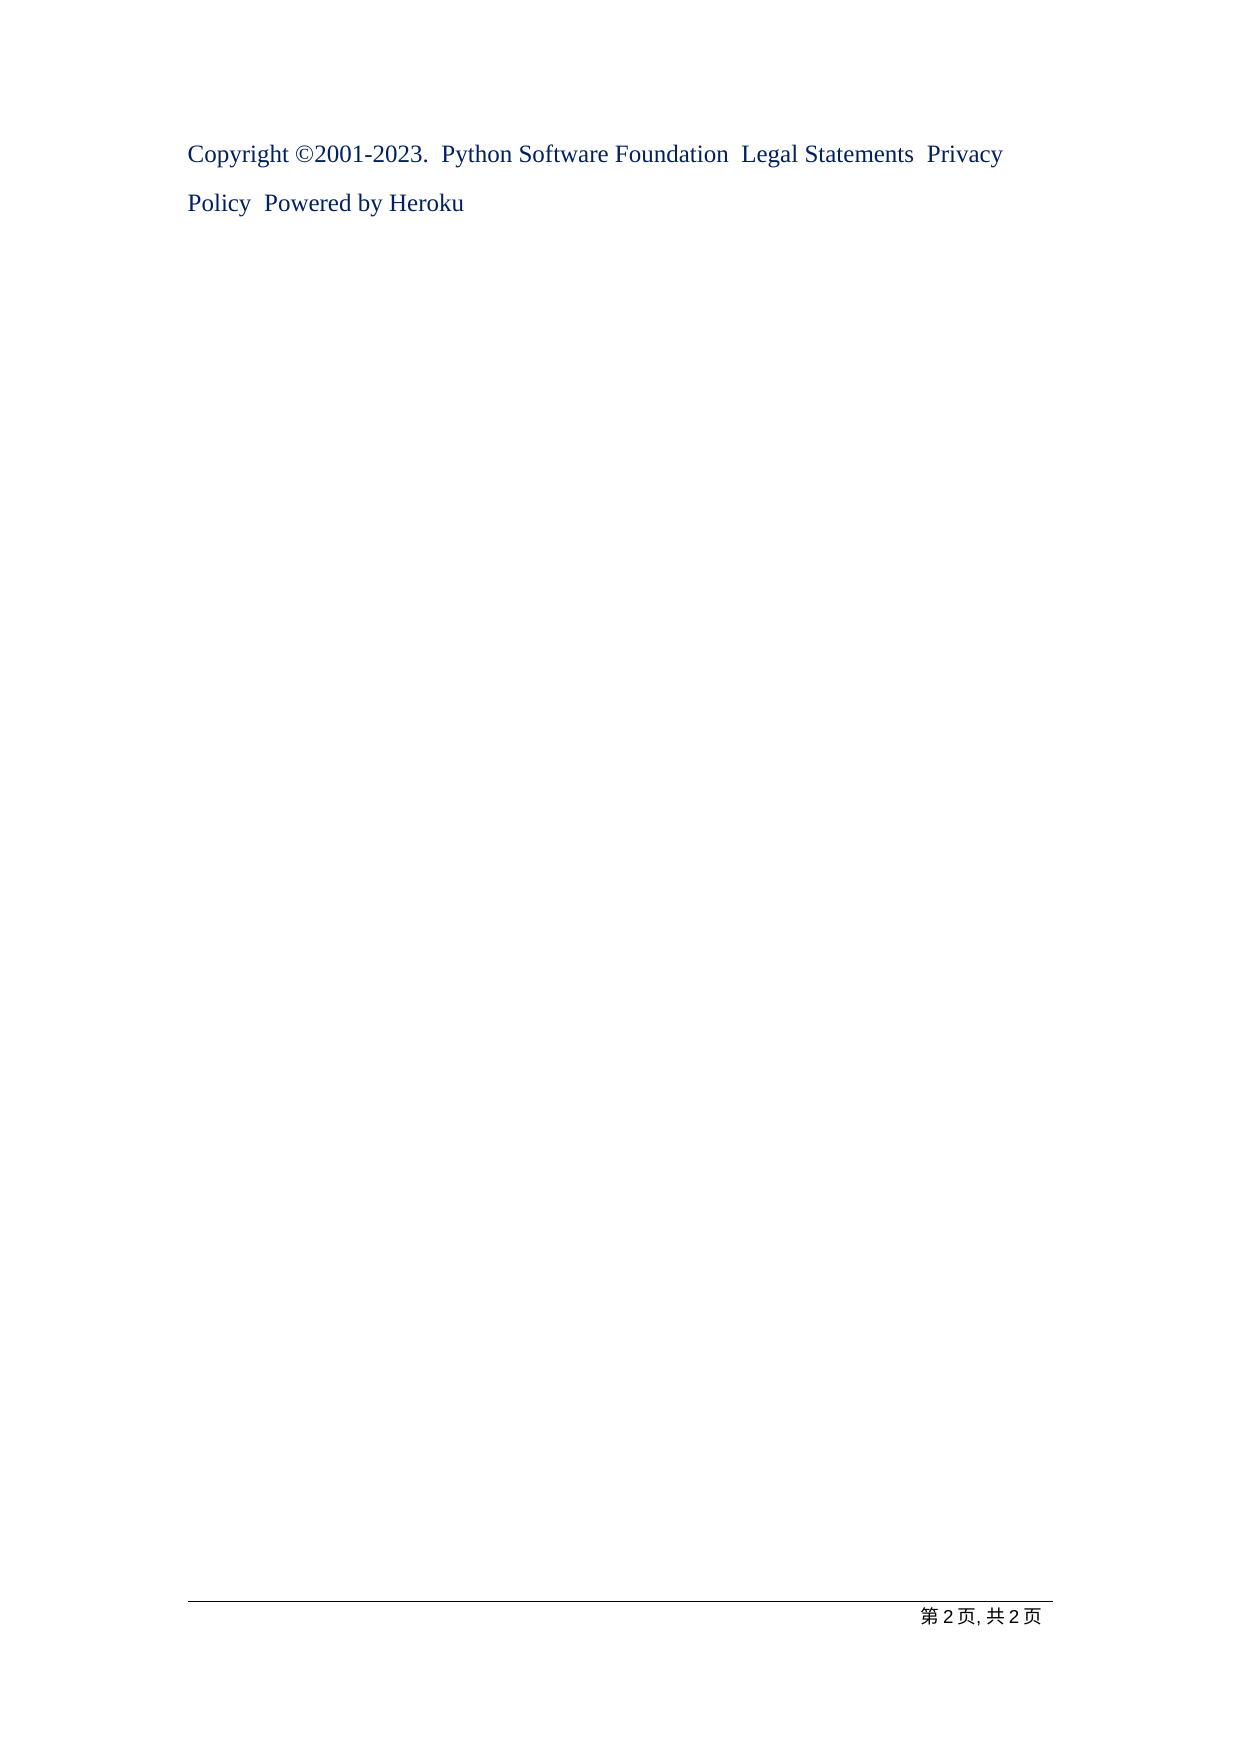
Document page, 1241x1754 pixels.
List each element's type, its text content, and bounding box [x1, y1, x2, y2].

text Copyright ©2001-2023. Python Software Foundation Legal Statements Privacy Policy Powered by Heroku [187, 137, 1053, 219]
